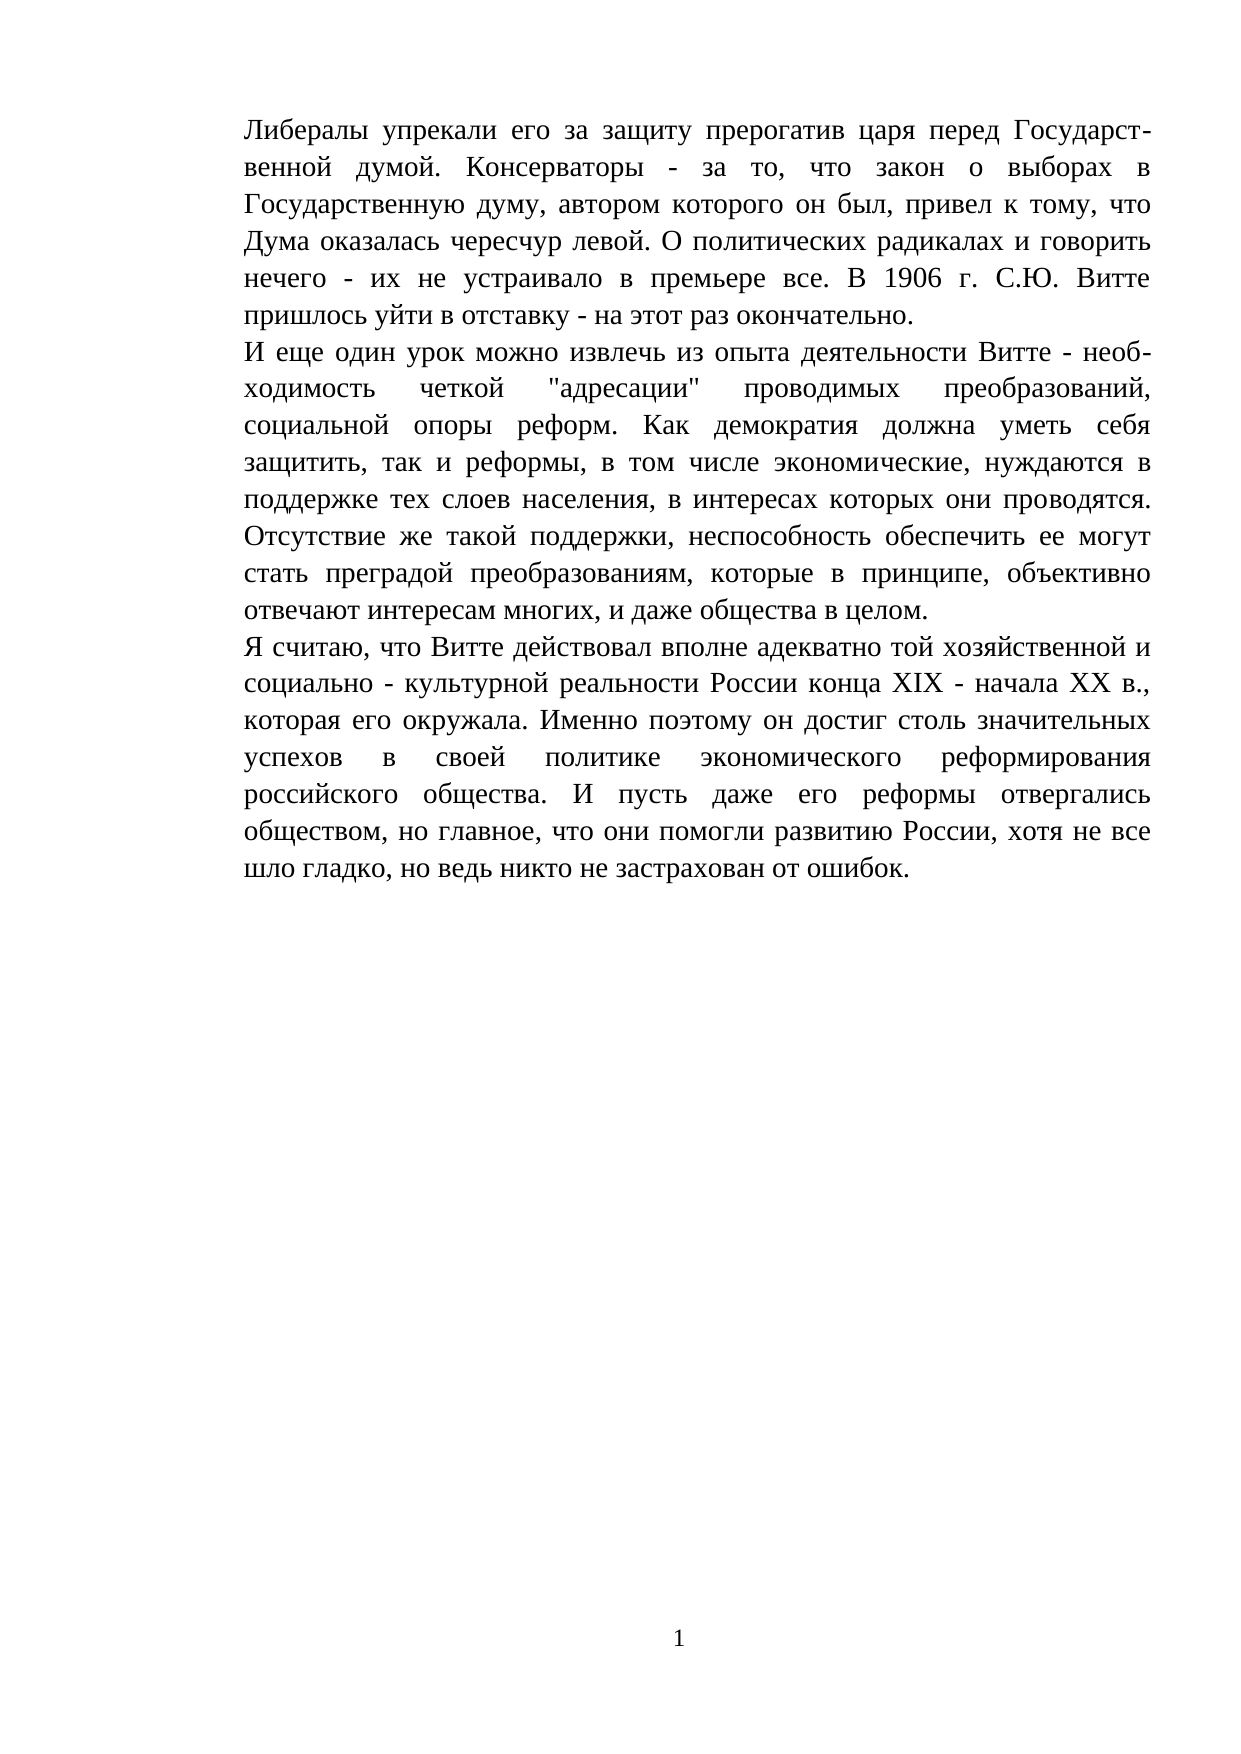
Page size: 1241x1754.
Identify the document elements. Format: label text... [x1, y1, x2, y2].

text Я считаю, что Витте действовал вполне адекватно той хозяйственной и социально - культурной реальности России конца XIX - начала XX в., которая его окружала. Именно поэтому он достиг столь значительных успехов в своей политике экономического реформирования российского общества. И пусть даже его реформы отвергались обществом, но главное, что они помогли развитию России, хотя не все шло гладко, но ведь никто не застрахован от ошибок. [244, 629, 1152, 883]
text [244, 112, 1152, 330]
text И еще один урок можно извлечь из опыта деятельности Витте - необходимость четкой "адресации" проводимых преобразований, социальной опоры реформ. Как демократия должна уметь себя защитить, так и реформы, в том числе экономические, нуждаются в поддержке тех слоев населения, в интересах которых они проводятся. Отсутствие же такой поддержки, неспособность обеспечить ее могут стать преградой преобразованиям, которые в принципе, объективно отвечают интересам многих, и даже общества в целом. [244, 334, 1152, 625]
